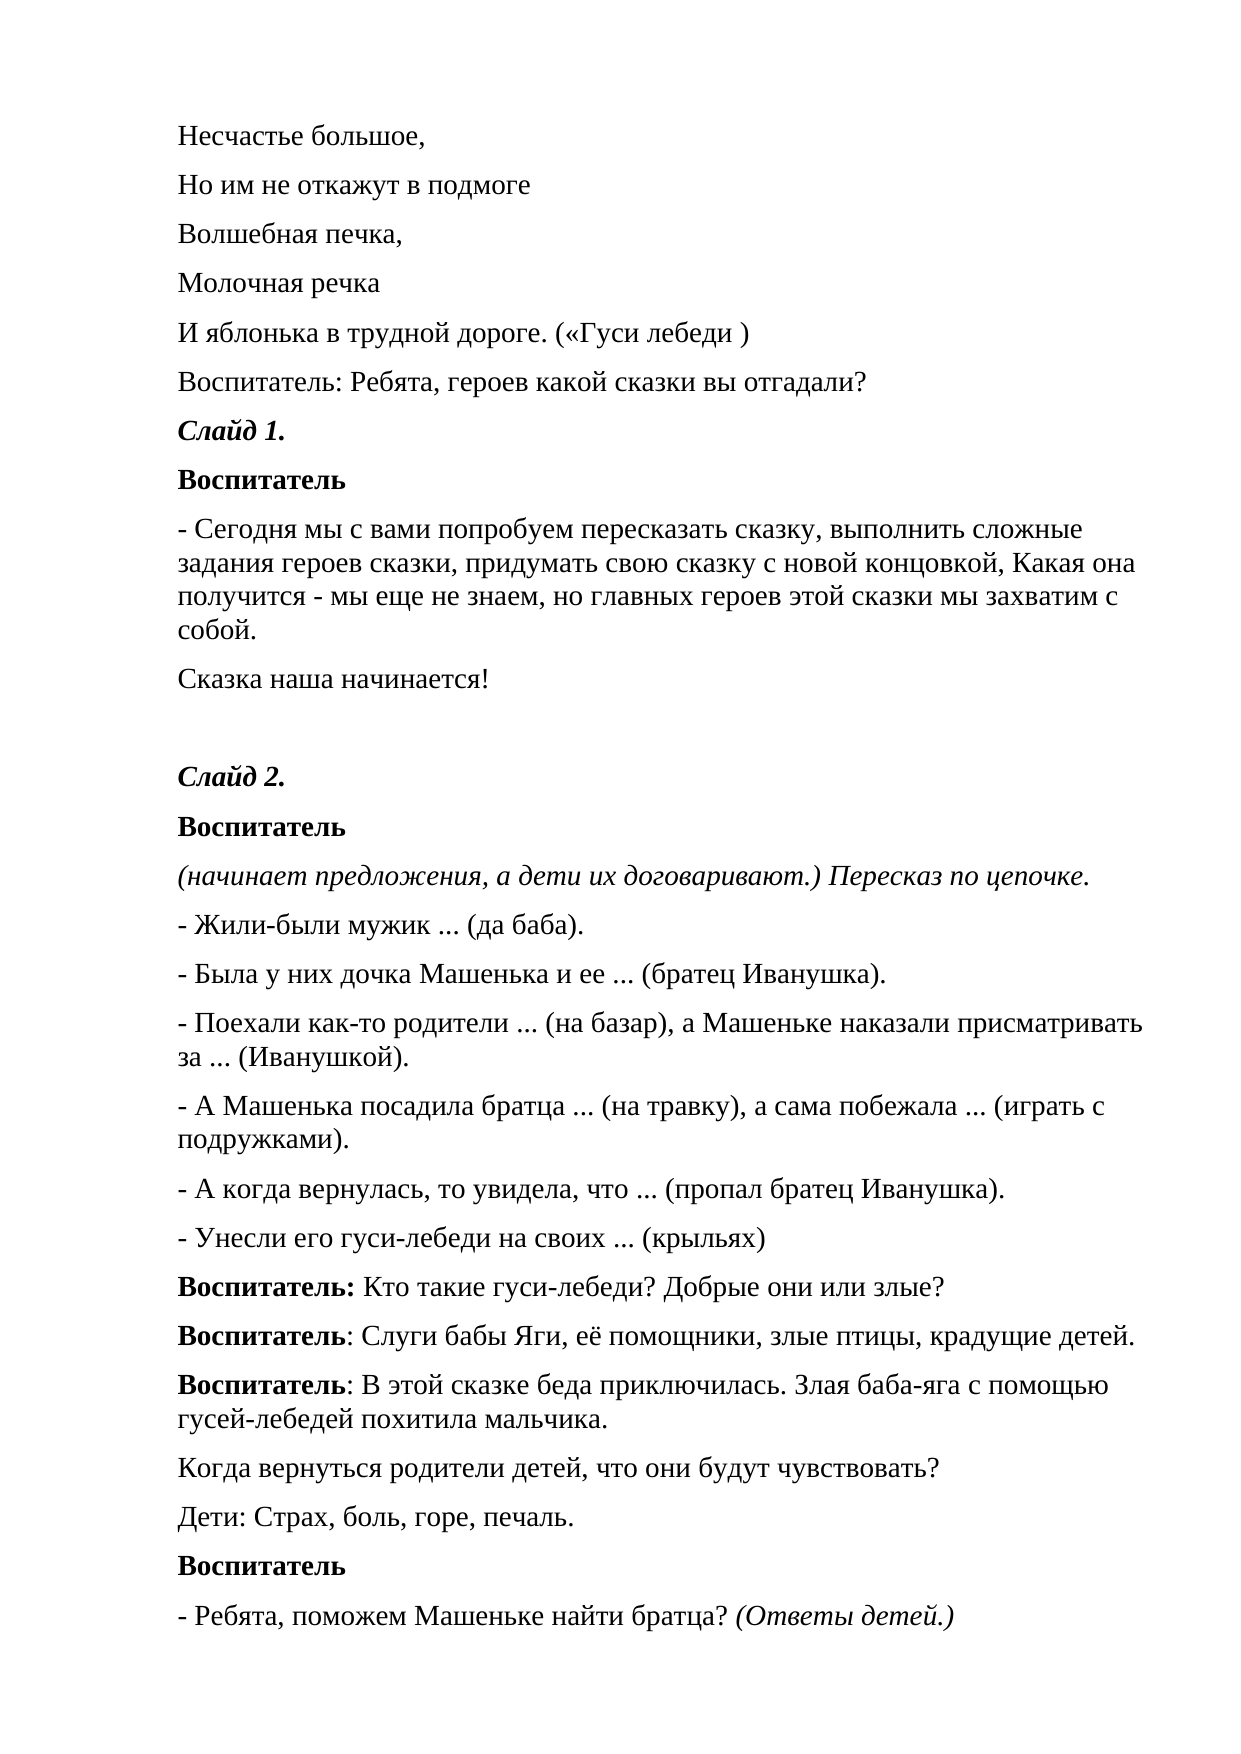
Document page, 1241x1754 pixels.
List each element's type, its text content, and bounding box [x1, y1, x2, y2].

text - Унесли его гуси-лебеди на своих ... (крыльях) [177, 1220, 1152, 1253]
text - Поехали как-то родители ... (на базар), а Машеньке наказали присматривать за ... (Иванушкой). [177, 1005, 1152, 1072]
text Слайд 2. [177, 759, 1152, 793]
text - Жили-были мужик ... (да баба). [177, 907, 1152, 941]
text Слайд 1. [177, 413, 1152, 447]
text И яблонька в трудной дороге. («Гуси лебеди ) [177, 315, 1152, 348]
text Воспитатель [177, 809, 1152, 842]
text - А Машенька посадила братца ... (на травку), а сама побежала ... (играть с подружками). [177, 1088, 1152, 1155]
text - Была у них дочка Машенька и ее ... (братец Иванушка). [177, 956, 1152, 990]
text Но им не откажут в подмоге [177, 167, 1152, 201]
text Дети: Страх, боль, горе, печаль. [177, 1499, 1152, 1533]
text - Сегодня мы с вами попробуем пересказать сказку, выполнить сложные задания героев сказки, придумать свою сказку с новой концовкой, Какая она получится - мы еще не знаем, но главных героев этой сказки мы захватим с собой. [177, 511, 1152, 646]
text Воспитатель: Ребята, героев какой сказки вы отгадали? [177, 364, 1152, 397]
text - Ребята, поможем Машеньке найти братца? (Ответы детей.) [177, 1598, 1152, 1631]
text Воспитатель: В этой сказке беда приключилась. Злая баба-яга с помощью гусей-лебедей похитила мальчика. [177, 1367, 1152, 1434]
text Воспитатель [177, 1548, 1152, 1582]
text Сказка наша начинается! [177, 661, 1152, 695]
text Волшебная печка, [177, 216, 1152, 250]
text Когда вернуться родители детей, что они будут чувствовать? [177, 1450, 1152, 1484]
text Воспитатель: Слуги бабы Яги, её помощники, злые птицы, крадущие детей. [177, 1318, 1152, 1352]
text - А когда вернулась, то увидела, что ... (пропал братец Иванушка). [177, 1171, 1152, 1204]
text Несчастье большое, [177, 118, 1152, 152]
text Воспитатель: Кто такие гуси-лебеди? Добрые они или злые? [177, 1269, 1152, 1303]
text Воспитатель [177, 462, 1152, 496]
text (начинает предложения, а дети их договаривают.) Пересказ по цепочке. [177, 858, 1152, 891]
text Молочная речка [177, 266, 1152, 299]
